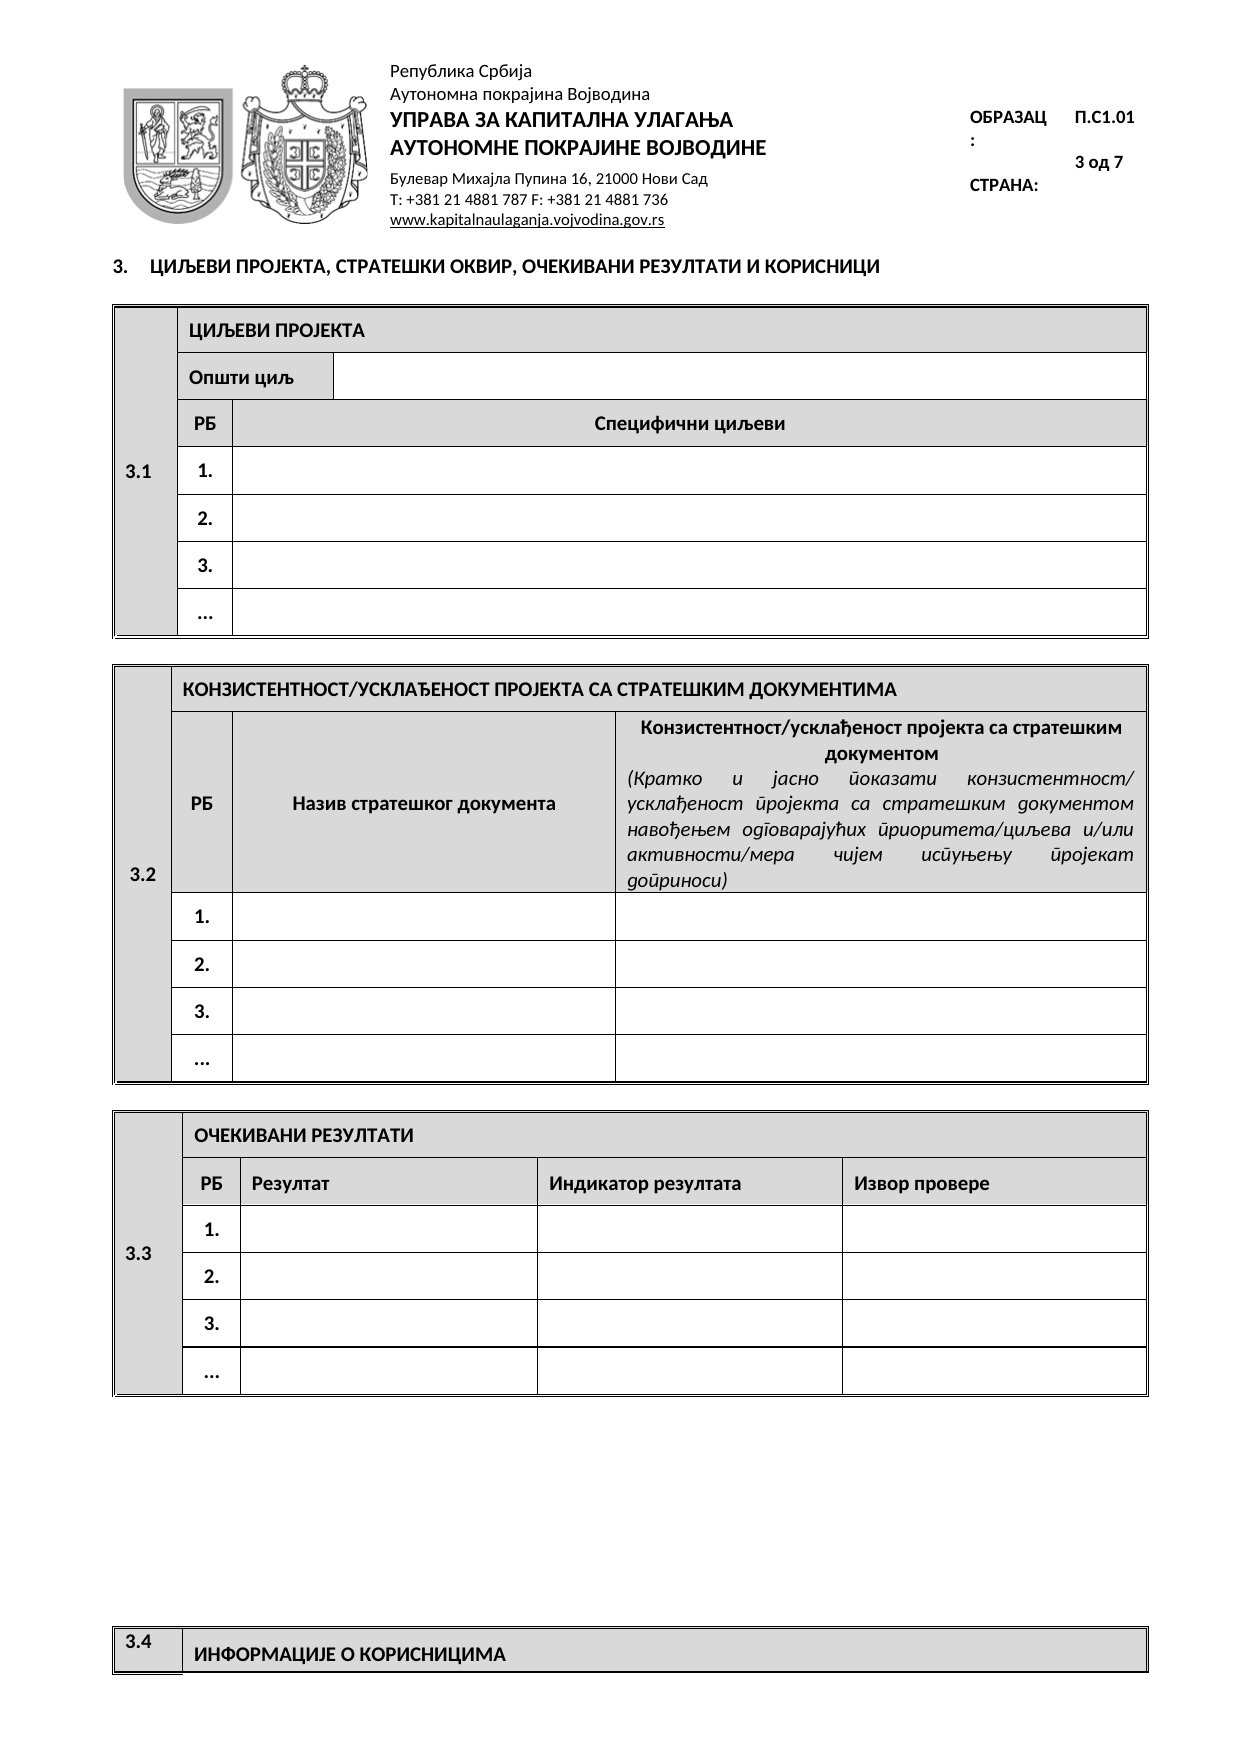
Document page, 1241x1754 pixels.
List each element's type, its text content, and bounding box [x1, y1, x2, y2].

table_header 3.2 [115, 667, 171, 1081]
table_cell [241, 1300, 537, 1346]
table_cell 1. [172, 893, 232, 939]
table_cell ... [183, 1348, 240, 1394]
table_cell 2. [172, 941, 232, 987]
table_cell [233, 941, 615, 987]
table_cell [843, 1300, 1146, 1346]
table_cell 3. [178, 542, 232, 588]
table_cell РБ [172, 712, 232, 892]
table_header 3.1 [115, 308, 177, 635]
table_cell 1. [183, 1206, 240, 1252]
table_cell [538, 1206, 842, 1252]
table_cell [241, 1206, 537, 1252]
table_cell [538, 1253, 842, 1299]
table_cell [538, 1300, 842, 1346]
table_cell [233, 1035, 615, 1081]
table_cell [233, 447, 1146, 493]
table_cell Резултат [241, 1158, 537, 1204]
table_cell 1. [178, 447, 232, 493]
table_cell [334, 353, 1146, 399]
table_cell Назив стратешког документа [233, 712, 615, 892]
table_cell [843, 1253, 1146, 1299]
table_cell [233, 542, 1146, 588]
table_cell Конзистентност/усклађеност пројекта са стратешким документом (Кратко и јасно показати конзистентност/ усклађеност пројекта са стратешким документом навођењем одговарајућих приоритета/циљева и/или активности/мера чијем испуњењу пројекат доприноси) [616, 712, 1146, 892]
table_cell [233, 988, 615, 1034]
table_header 3.4 [115, 1629, 182, 1671]
table_cell [241, 1348, 537, 1394]
table_cell [538, 1348, 842, 1394]
picture [123, 65, 368, 224]
table_cell Извор провере [843, 1158, 1146, 1204]
table_cell [233, 589, 1146, 635]
table_cell [616, 941, 1146, 987]
table_cell Специфични циљеви [233, 400, 1146, 446]
table_cell 3. [172, 988, 232, 1034]
table_cell [843, 1348, 1146, 1394]
table_cell 2. [183, 1253, 240, 1299]
table_cell [616, 988, 1146, 1034]
table_cell [616, 1035, 1146, 1081]
table_cell Индикатор резултата [538, 1158, 842, 1204]
table_header КОНЗИСТЕНТНОСТ/УСКЛАЂЕНОСТ ПРОЈЕКТА СА СТРАТЕШКИМ ДОКУМЕНТИМА [172, 667, 1146, 711]
table_header 3.3 [115, 1113, 182, 1394]
table_cell Општи циљ [178, 353, 333, 399]
table_cell [616, 893, 1146, 939]
table_cell 2. [178, 495, 232, 541]
table_cell ... [178, 589, 232, 635]
table_cell РБ [178, 400, 232, 446]
table_header ОЧЕКИВАНИ РЕЗУЛТАТИ [183, 1113, 1146, 1157]
table_header ИНФОРМАЦИЈЕ О КОРИСНИЦИМА [183, 1629, 1146, 1671]
table_cell ... [172, 1035, 232, 1081]
table_cell [233, 893, 615, 939]
table_cell [843, 1206, 1146, 1252]
table_cell 3. [183, 1300, 240, 1346]
table_cell [233, 495, 1146, 541]
list ЦИЉЕВИ ПРОЈЕКТА, СТРАТЕШКИ ОКВИР, ОЧЕКИВАНИ РЕЗУЛТАТИ И КОРИСНИЦИ [112, 253, 1146, 279]
table_header ЦИЉЕВИ ПРОЈЕКТА [178, 308, 1146, 352]
table_cell РБ [183, 1158, 240, 1204]
table_cell [241, 1253, 537, 1299]
